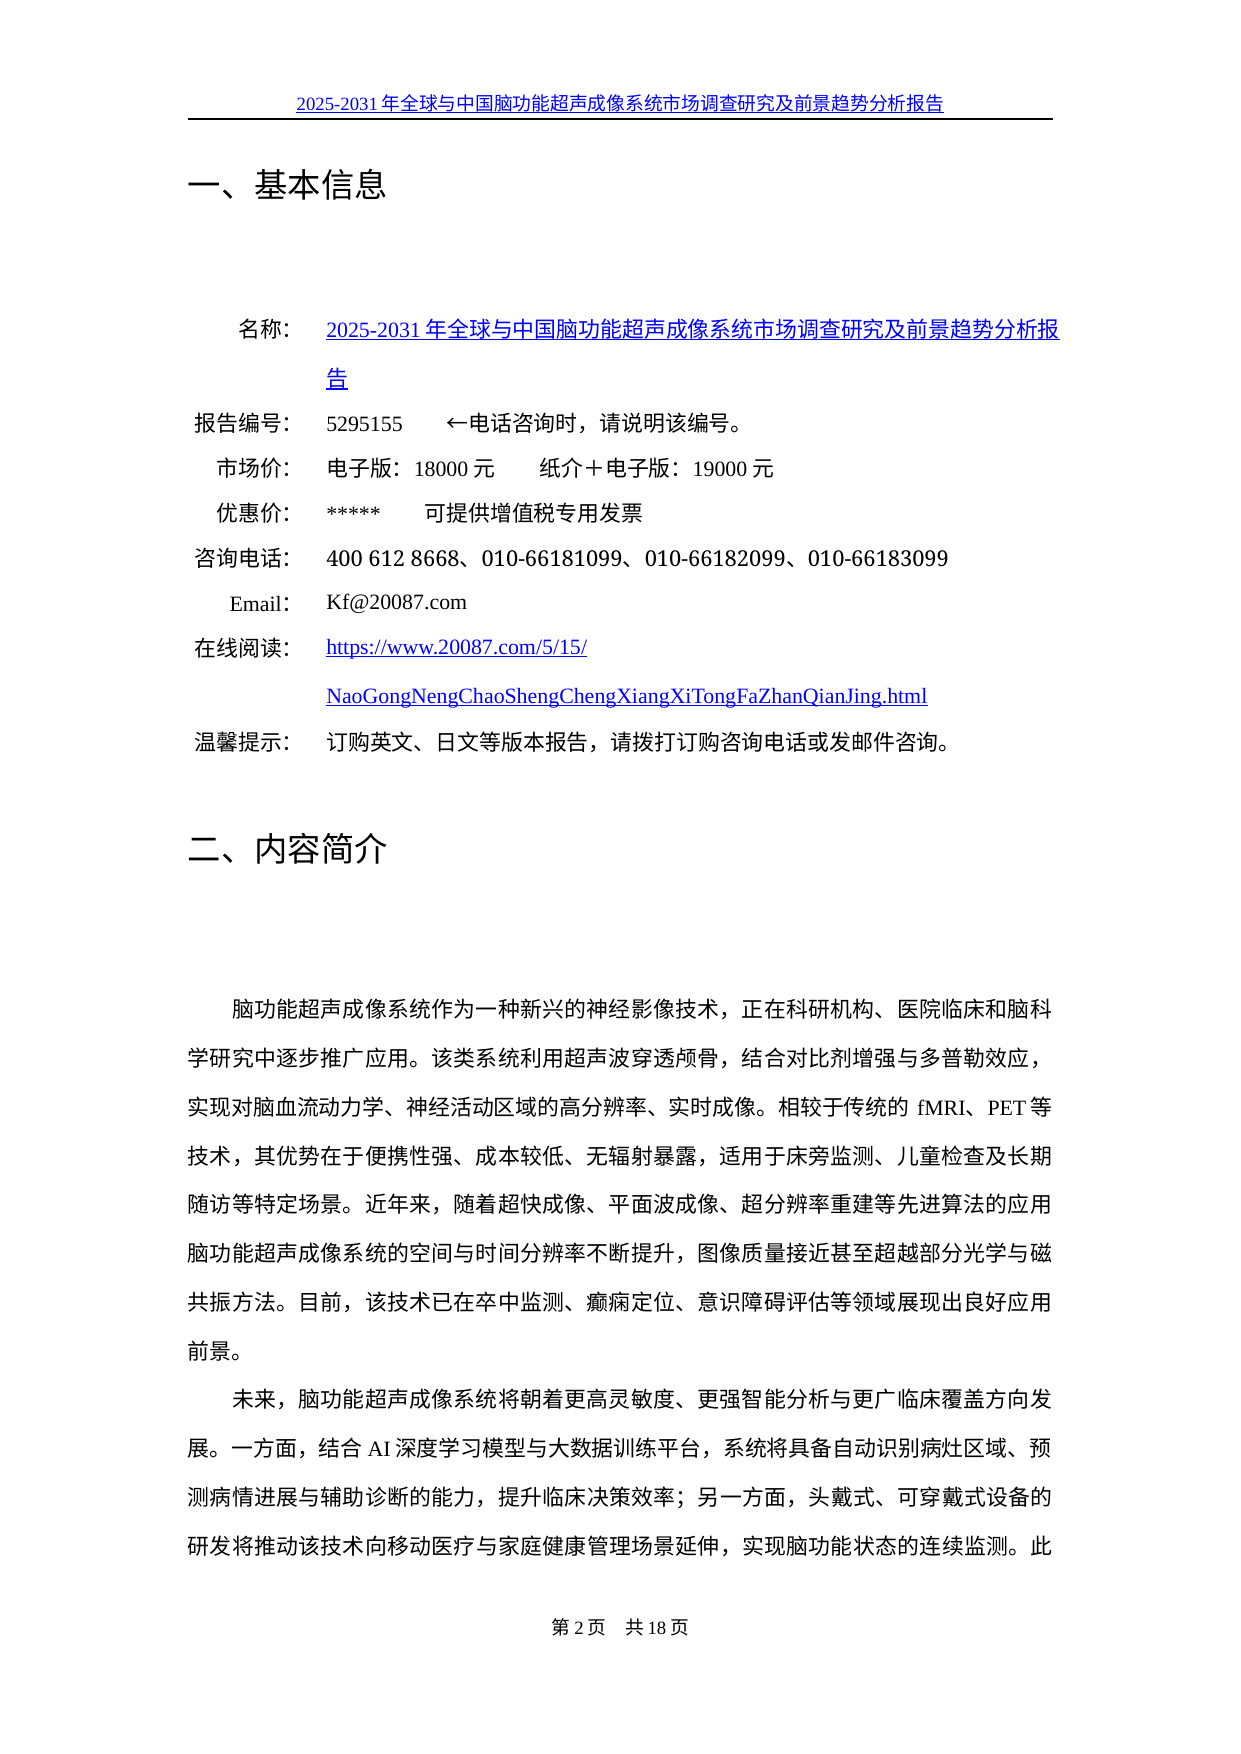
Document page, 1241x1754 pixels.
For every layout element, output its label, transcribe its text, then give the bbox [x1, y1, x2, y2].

table_cell 优惠价： [167, 495, 315, 540]
table_cell ***** 可提供增值税专用发票 [315, 495, 1073, 540]
table_cell Email： [167, 585, 315, 630]
table_cell 在线阅读： [167, 630, 315, 724]
table_cell 订购英文、日文等版本报告，请拨打订购咨询电话或发邮件咨询。 [315, 724, 1073, 769]
table_cell 电子版：18000 元 纸介＋电子版：19000 元 [315, 450, 1073, 495]
table_cell 温馨提示： [167, 724, 315, 769]
table_cell [315, 630, 1073, 724]
table_header 2025-2031年全球与中国脑功能超声成像系统市场调查研究及前景趋势分析报告 [315, 312, 1073, 405]
table_cell 市场价： [167, 450, 315, 495]
title 一、基本信息 [187, 150, 1053, 215]
table_header 名称： [167, 312, 315, 405]
title 二、内容简介 [187, 814, 1053, 879]
table_cell 咨询电话： [167, 540, 315, 585]
table_cell Kf@20087.com [315, 585, 1073, 630]
table_cell 报告编号： [167, 405, 315, 450]
table_cell 400 612 8668、010-66181099、010-66182099、010-66183099 [315, 540, 1073, 585]
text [187, 992, 1053, 1561]
table_cell 5295155 ←电话咨询时，请说明该编号。 [315, 405, 1073, 450]
